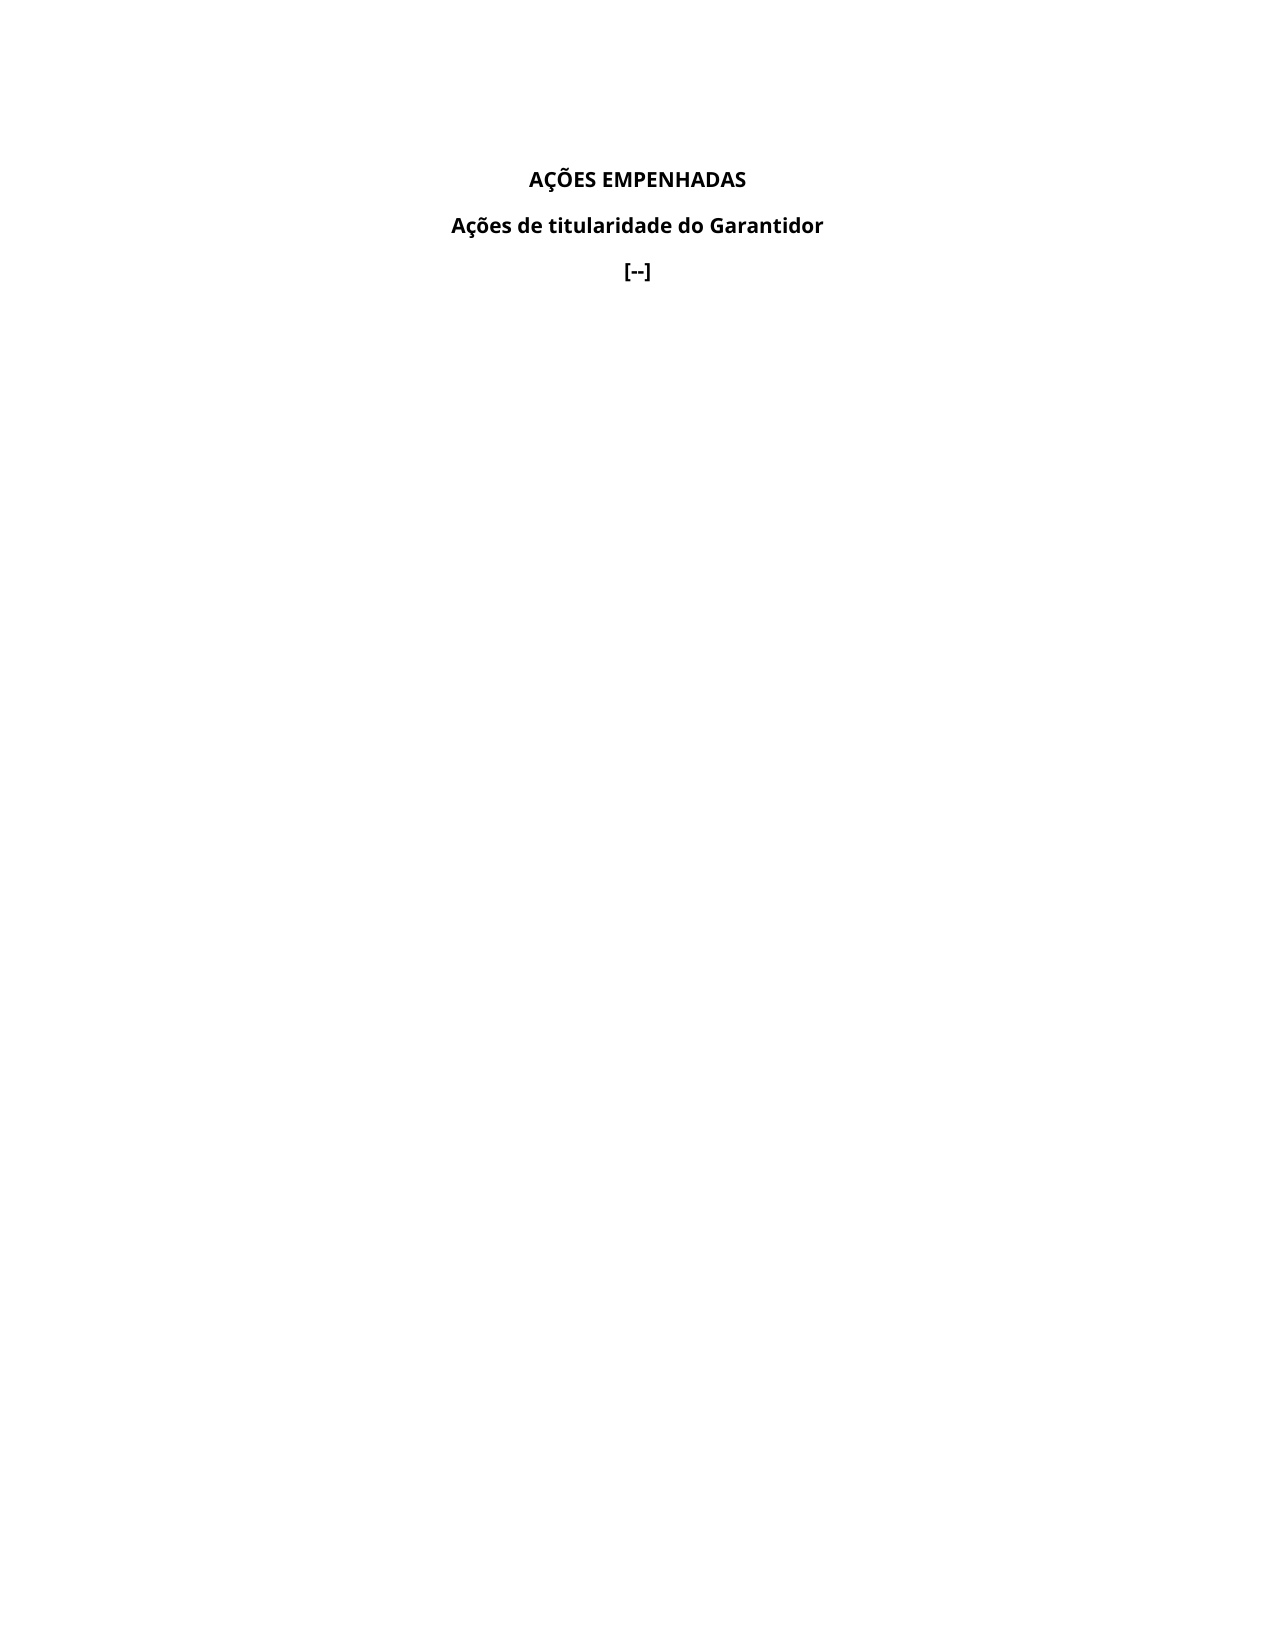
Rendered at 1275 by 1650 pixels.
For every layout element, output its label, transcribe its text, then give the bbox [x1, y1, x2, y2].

text [--] [177, 252, 1098, 285]
text Ações de titularidade do Garantidor [177, 206, 1098, 239]
text AÇÕES EMPENHADAS [177, 160, 1098, 193]
